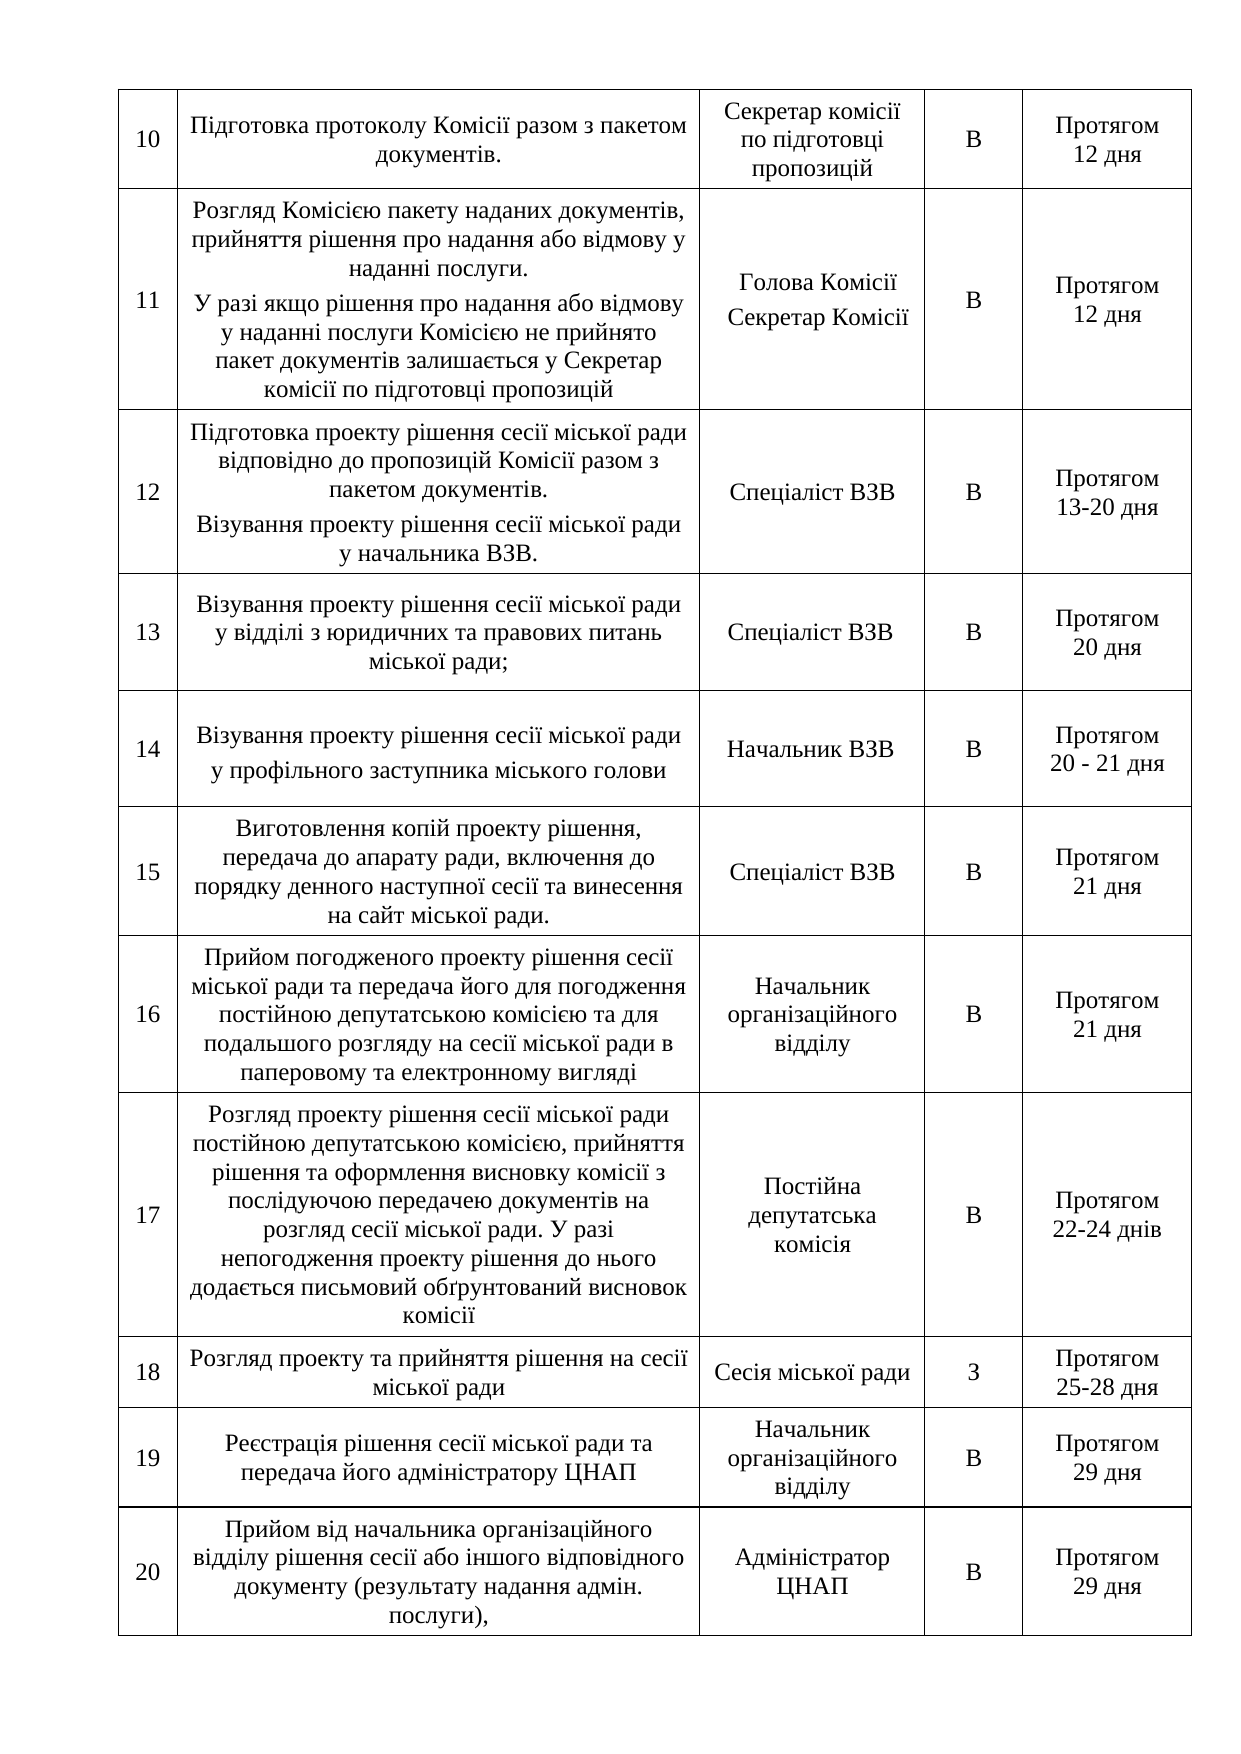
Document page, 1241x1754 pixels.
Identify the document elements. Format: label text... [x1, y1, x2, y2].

table_cell В [925, 574, 1022, 689]
table_cell Протягом 21 дня [1023, 936, 1191, 1092]
table_cell Протягом 20 дня [1023, 574, 1191, 689]
table_cell Виготовлення копій проекту рішення, передача до апарату ради, включення до порядку денного наступної сесії та винесення на сайт міської ради. [178, 807, 699, 935]
table_cell Протягом 21 дня [1023, 807, 1191, 935]
table_cell Начальник організаційного відділу [700, 1408, 924, 1506]
table_cell Адміністратор ЦНАП [700, 1508, 924, 1635]
table_cell 14 [119, 691, 177, 806]
table_cell 19 [119, 1408, 177, 1506]
table_cell Протягом 12 дня [1023, 189, 1191, 409]
table_cell В [925, 936, 1022, 1092]
table_cell 18 [119, 1337, 177, 1407]
table_cell Протягом 29 дня [1023, 1408, 1191, 1506]
table_cell В [925, 90, 1022, 188]
table_cell Начальник організаційного відділу [700, 936, 924, 1092]
table_cell В [925, 1408, 1022, 1506]
table_cell В [925, 691, 1022, 806]
table_cell В [925, 807, 1022, 935]
table_cell Протягом 22-24 днів [1023, 1093, 1191, 1336]
table_cell Постійна депутатська комісія [700, 1093, 924, 1336]
table_cell Секретар комісії по підготовці пропозицій [700, 90, 924, 188]
table_cell 13 [119, 574, 177, 689]
table_cell 17 [119, 1093, 177, 1336]
table_cell Підготовка протоколу Комісії разом з пакетом документів. [178, 90, 699, 188]
table_cell Начальник ВЗВ [700, 691, 924, 806]
table_cell Підготовка проекту рішення сесії міської ради відповідно до пропозицій Комісії разом з пакетом документів. Візування проекту рішення сесії міської ради у начальника ВЗВ. [178, 410, 699, 573]
table_cell 15 [119, 807, 177, 935]
table_cell Візування проекту рішення сесії міської ради у відділі з юридичних та правових питань міської ради; [178, 574, 699, 689]
table_cell Сесія міської ради [700, 1337, 924, 1407]
table_cell Спеціаліст ВЗВ [700, 410, 924, 573]
table_cell Спеціаліст ВЗВ [700, 807, 924, 935]
table_cell Протягом 29 дня [1023, 1508, 1191, 1635]
table_cell 20 [119, 1508, 177, 1635]
table_cell Протягом 12 дня [1023, 90, 1191, 188]
table_cell Розгляд проекту рішення сесії міської ради постійною депутатською комісією, прийняття рішення та оформлення висновку комісії з послідуючою передачею документів на розгляд сесії міської ради. У разі непогодження проекту рішення до нього додається письмовий обґрунтований висновок комісії [178, 1093, 699, 1336]
table_cell Протягом 25-28 дня [1023, 1337, 1191, 1407]
table_cell З [925, 1337, 1022, 1407]
table_cell Спеціаліст ВЗВ [700, 574, 924, 689]
table_cell 11 [119, 189, 177, 409]
table_cell В [925, 189, 1022, 409]
table_cell 16 [119, 936, 177, 1092]
table_cell Прийом погодженого проекту рішення сесії міської ради та передача його для погодження постійною депутатською комісією та для подальшого розгляду на сесії міської ради в паперовому та електронному вигляді [178, 936, 699, 1092]
table_cell Голова Комісії Секретар Комісії [700, 189, 924, 409]
table_cell Протягом 13-20 дня [1023, 410, 1191, 573]
table_cell В [925, 1093, 1022, 1336]
table_cell В [925, 1508, 1022, 1635]
table_cell Візування проекту рішення сесії міської ради у профільного заступника міського голови [178, 691, 699, 806]
table_cell Прийом від начальника організаційного відділу рішення сесії або іншого відповідного документу (результату надання адмін. послуги), [178, 1508, 699, 1635]
table_cell Реєстрація рішення сесії міської ради та передача його адміністратору ЦНАП [178, 1408, 699, 1506]
table_cell Розгляд проекту та прийняття рішення на сесії міської ради [178, 1337, 699, 1407]
table_cell Розгляд Комісією пакету наданих документів, прийняття рішення про надання або відмову у наданні послуги. У разі якщо рішення про надання або відмову у наданні послуги Комісією не прийнято пакет документів залишається у Секретар комісії по підготовці пропозицій [178, 189, 699, 409]
table_cell 10 [119, 90, 177, 188]
table_cell Протягом 20 - 21 дня [1023, 691, 1191, 806]
table_cell 12 [119, 410, 177, 573]
table_cell В [925, 410, 1022, 573]
